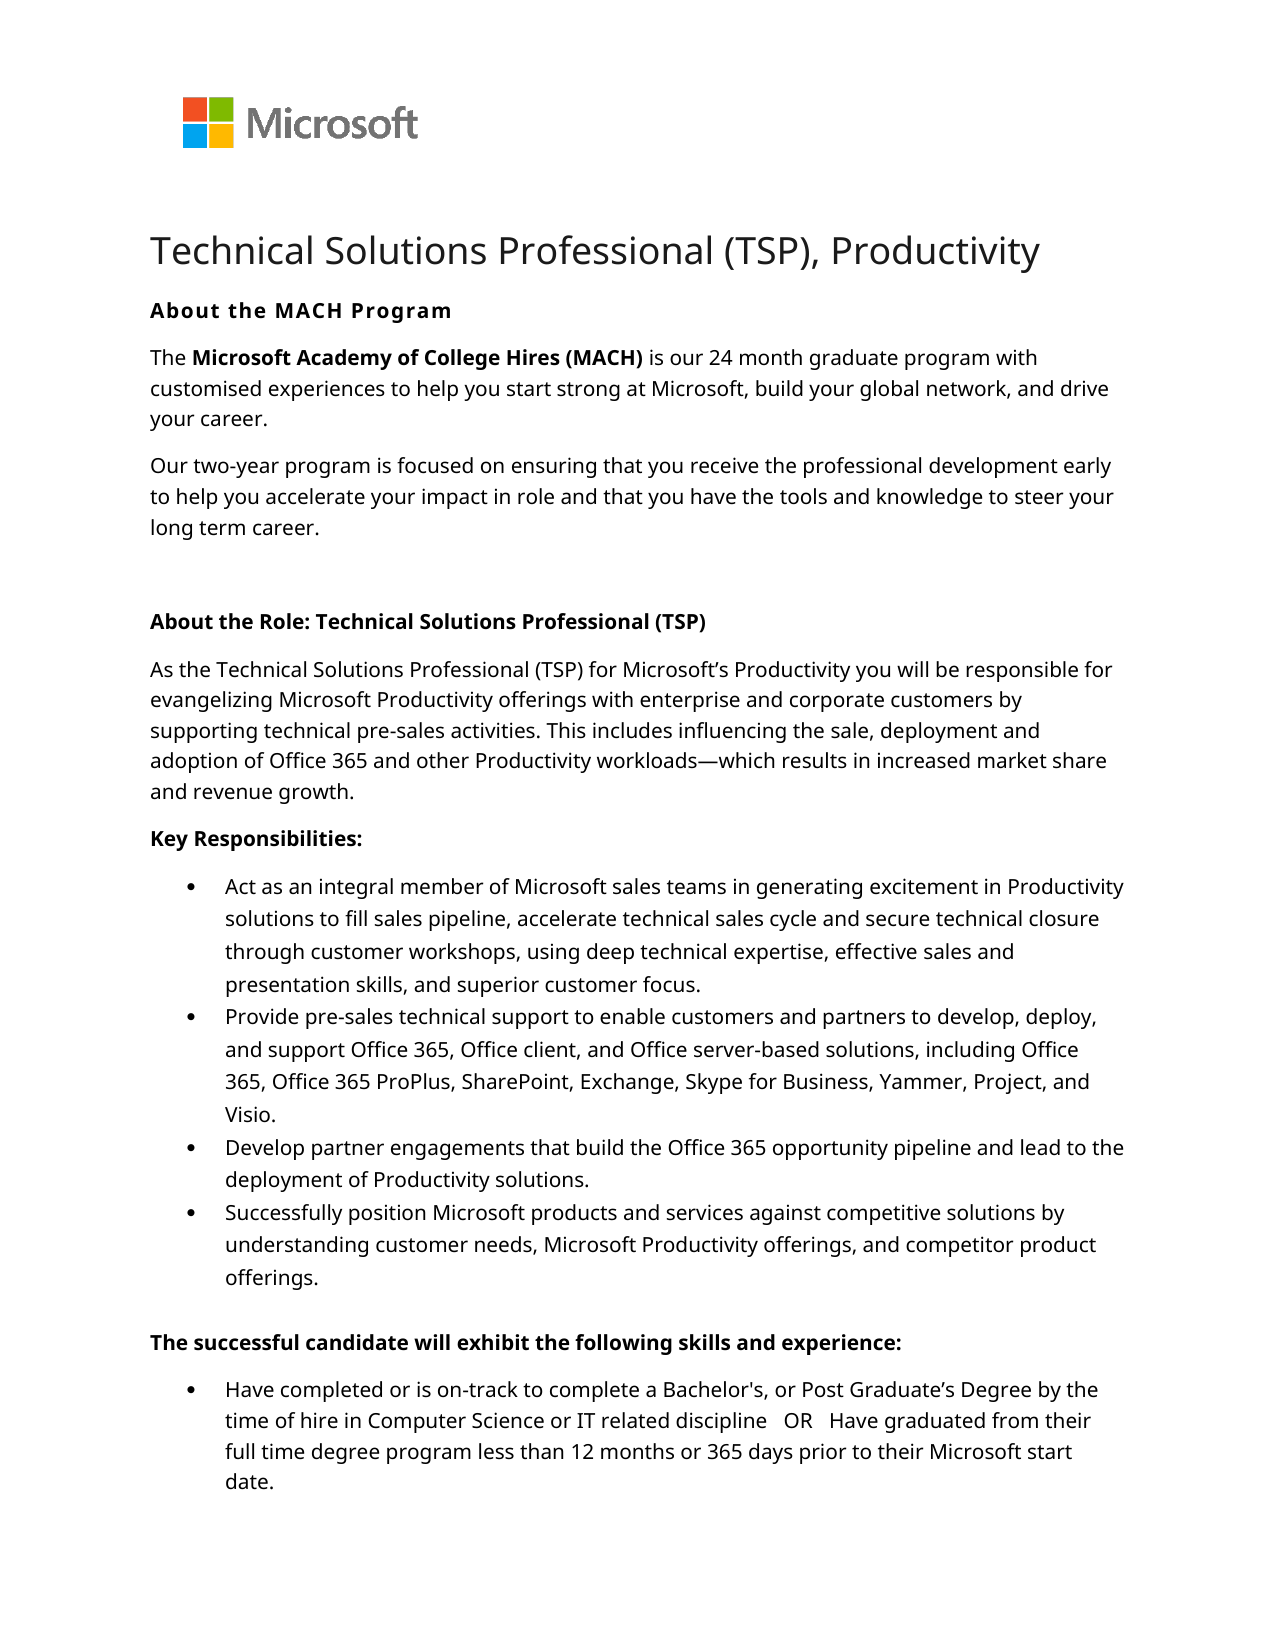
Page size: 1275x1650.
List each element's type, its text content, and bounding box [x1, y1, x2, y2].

text The Microsoft Academy of College Hires (MACH) is our 24 month graduate program with customised experiences to help you start strong at Microsoft, build your global network, and drive your career. [150, 343, 1125, 433]
text About the MACH Program [150, 296, 1125, 324]
text Our two-year program is focused on ensuring that you receive the professional development early to help you accelerate your impact in role and that you have the tools and knowledge to steer your long term career. [150, 452, 1125, 541]
list Provide pre-sales technical support to enable customers and partners to develop, deploy, and support Office 365, Office client, and Office server-based solutions, including Office 365, Office 365 ProPlus, SharePoint, Exchange, Skype for Business, Yammer, Project, and Visio. [187, 1002, 1125, 1128]
text Technical Solutions Professional (TSP), Productivity [150, 224, 1125, 275]
list Develop partner engagements that build the Office 365 opportunity pipeline and lead to the deployment of Productivity solutions. [187, 1133, 1125, 1194]
list Act as an integral member of Microsoft sales teams in generating excitement in Productivity solutions to fill sales pipeline, accelerate technical sales cycle and secure technical closure through customer workshops, using deep technical expertise, effective sales and presentation skills, and superior customer focus. [187, 872, 1125, 998]
list Successfully position Microsoft products and services against competitive solutions by understanding customer needs, Microsoft Productivity offerings, and competitor product offerings. [187, 1198, 1125, 1292]
text As the Technical Solutions Professional (TSP) for Microsoft’s Productivity you will be responsible for evangelizing Microsoft Productivity offerings with enterprise and corporate customers by supporting technical pre-sales activities. This includes influencing the sale, deployment and adoption of Office 365 and other Productivity workloads—which results in increased market share and revenue growth. [150, 655, 1125, 806]
list Have completed or is on-track to complete a Bachelor's, or Post Graduate’s Degree by the time of hire in Computer Science or IT related discipline OR Have graduated from their full time degree program less than 12 months or 365 days prior to their Microsoft start date. [187, 1376, 1125, 1496]
text The successful candidate will exhibit the following skills and experience: [150, 1328, 1125, 1357]
text About the Role: Technical Solutions Professional (TSP) [150, 607, 1125, 636]
text Key Responsibilities: [150, 824, 1125, 853]
picture [150, 67, 450, 178]
